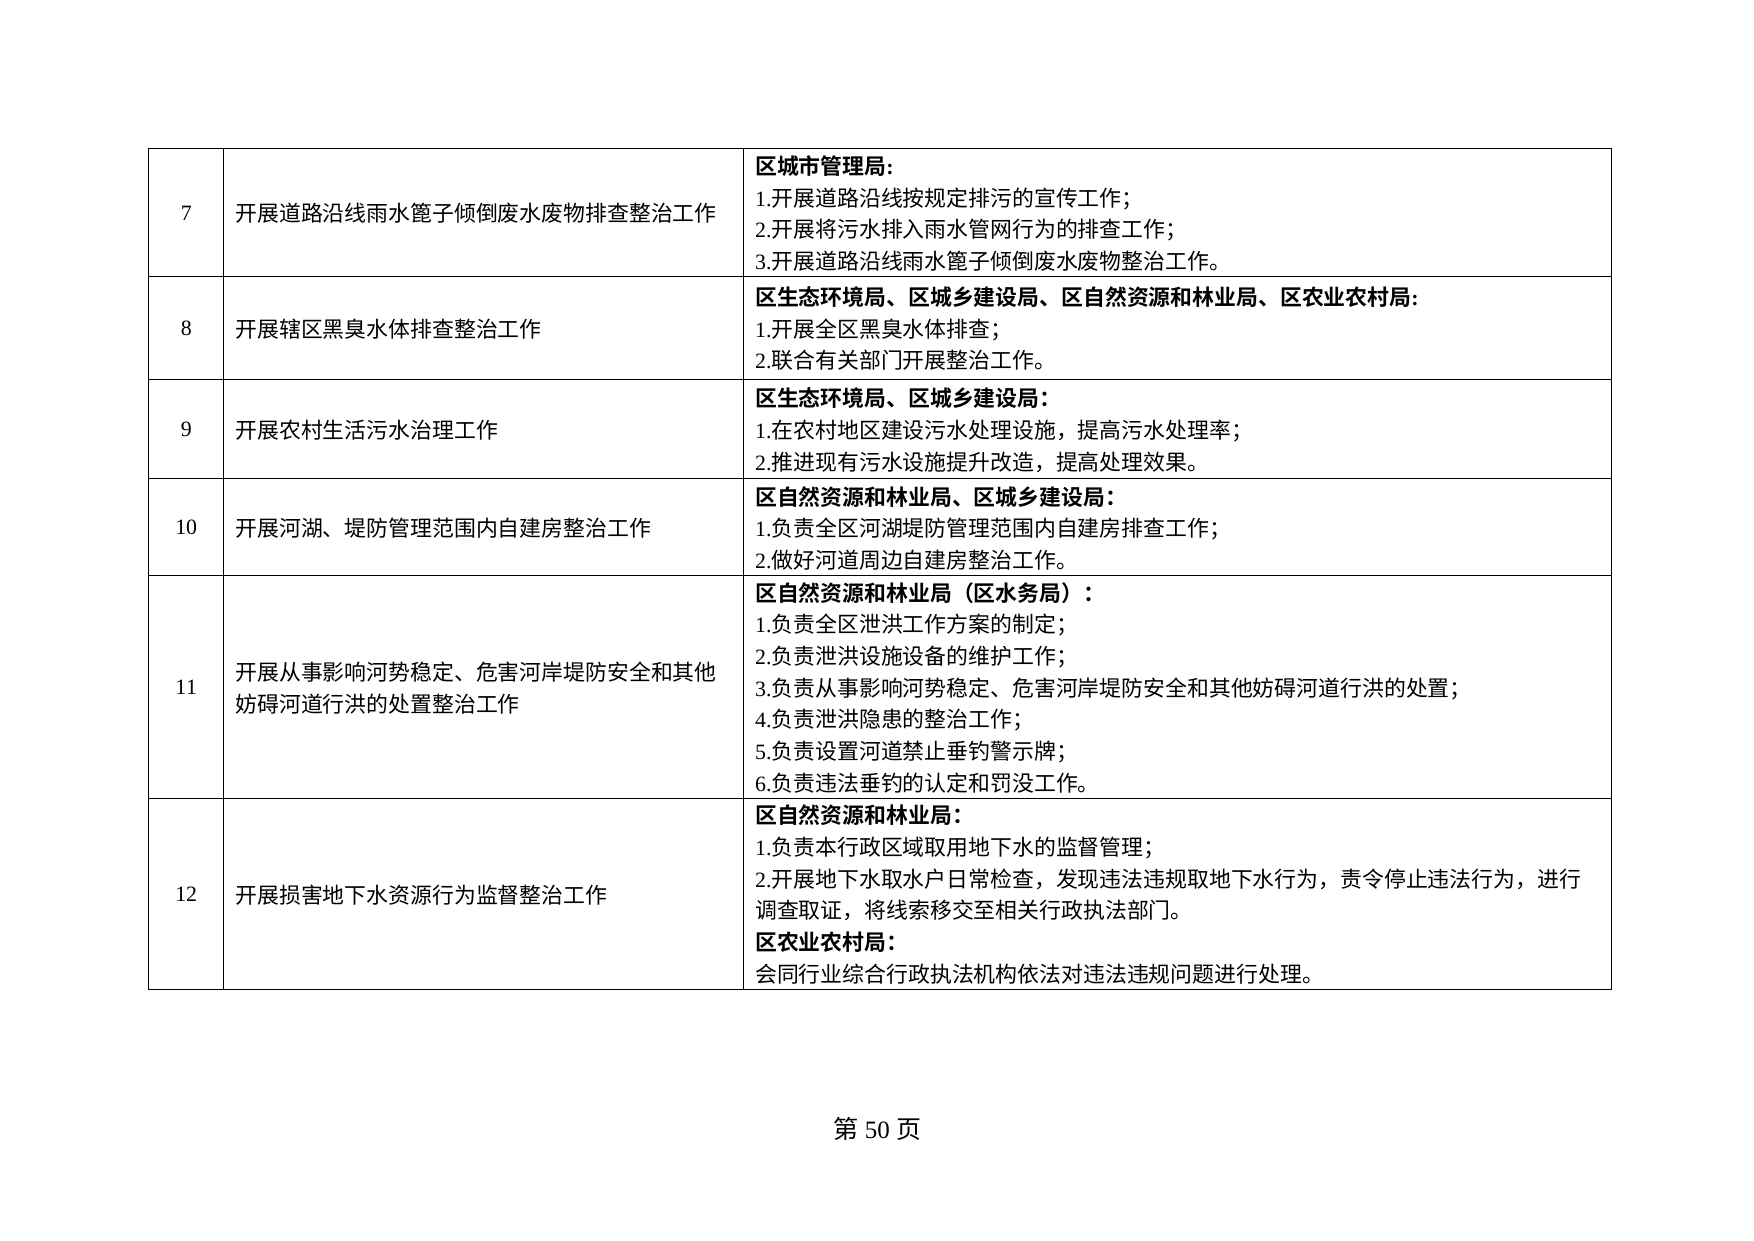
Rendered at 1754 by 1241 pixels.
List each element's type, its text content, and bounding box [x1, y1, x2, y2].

table_cell 开展从事影响河势稳定、危害河岸堤防安全和其他妨碍河道行洪的处置整治工作 [224, 576, 743, 797]
table_cell 7 [149, 149, 223, 276]
table_cell 区自然资源和林业局： 1.负责本行政区域取用地下水的监督管理； 2.开展地下水取水户日常检查，发现违法违规取地下水行为，责令停止违法行为，进行调查取证，将线索移交至相关行政执法部门。 区农业农村局： 会同行业综合行政执法机构依法对违法违规问题进行处理。 [744, 799, 1611, 988]
table_cell 区城市管理局: 1.开展道路沿线按规定排污的宣传工作； 2.开展将污水排入雨水管网行为的排查工作； 3.开展道路沿线雨水篦子倾倒废水废物整治工作。 [744, 149, 1611, 276]
table_cell 9 [149, 380, 223, 478]
table_cell 11 [149, 576, 223, 797]
table_cell 8 [149, 277, 223, 378]
table_cell 区自然资源和林业局（区水务局）： 1.负责全区泄洪工作方案的制定； 2.负责泄洪设施设备的维护工作； 3.负责从事影响河势稳定、危害河岸堤防安全和其他妨碍河道行洪的处置； 4.负责泄洪隐患的整治工作； 5.负责设置河道禁止垂钓警示牌； 6.负责违法垂钓的认定和罚没工作。 [744, 576, 1611, 797]
table_cell 开展辖区黑臭水体排查整治工作 [224, 277, 743, 378]
table_cell 12 [149, 799, 223, 988]
table_cell 10 [149, 479, 223, 575]
table_cell 区生态环境局、区城乡建设局： 1.在农村地区建设污水处理设施，提高污水处理率； 2.推进现有污水设施提升改造，提高处理效果。 [744, 380, 1611, 478]
table_cell 开展损害地下水资源行为监督整治工作 [224, 799, 743, 988]
table_cell 开展道路沿线雨水篦子倾倒废水废物排查整治工作 [224, 149, 743, 276]
table_cell 区生态环境局、区城乡建设局、区自然资源和林业局、区农业农村局: 1.开展全区黑臭水体排查； 2.联合有关部门开展整治工作。 [744, 277, 1611, 378]
table_cell 区自然资源和林业局、区城乡建设局： 1.负责全区河湖堤防管理范围内自建房排查工作； 2.做好河道周边自建房整治工作。 [744, 479, 1611, 575]
table_cell 开展河湖、堤防管理范围内自建房整治工作 [224, 479, 743, 575]
table_cell 开展农村生活污水治理工作 [224, 380, 743, 478]
